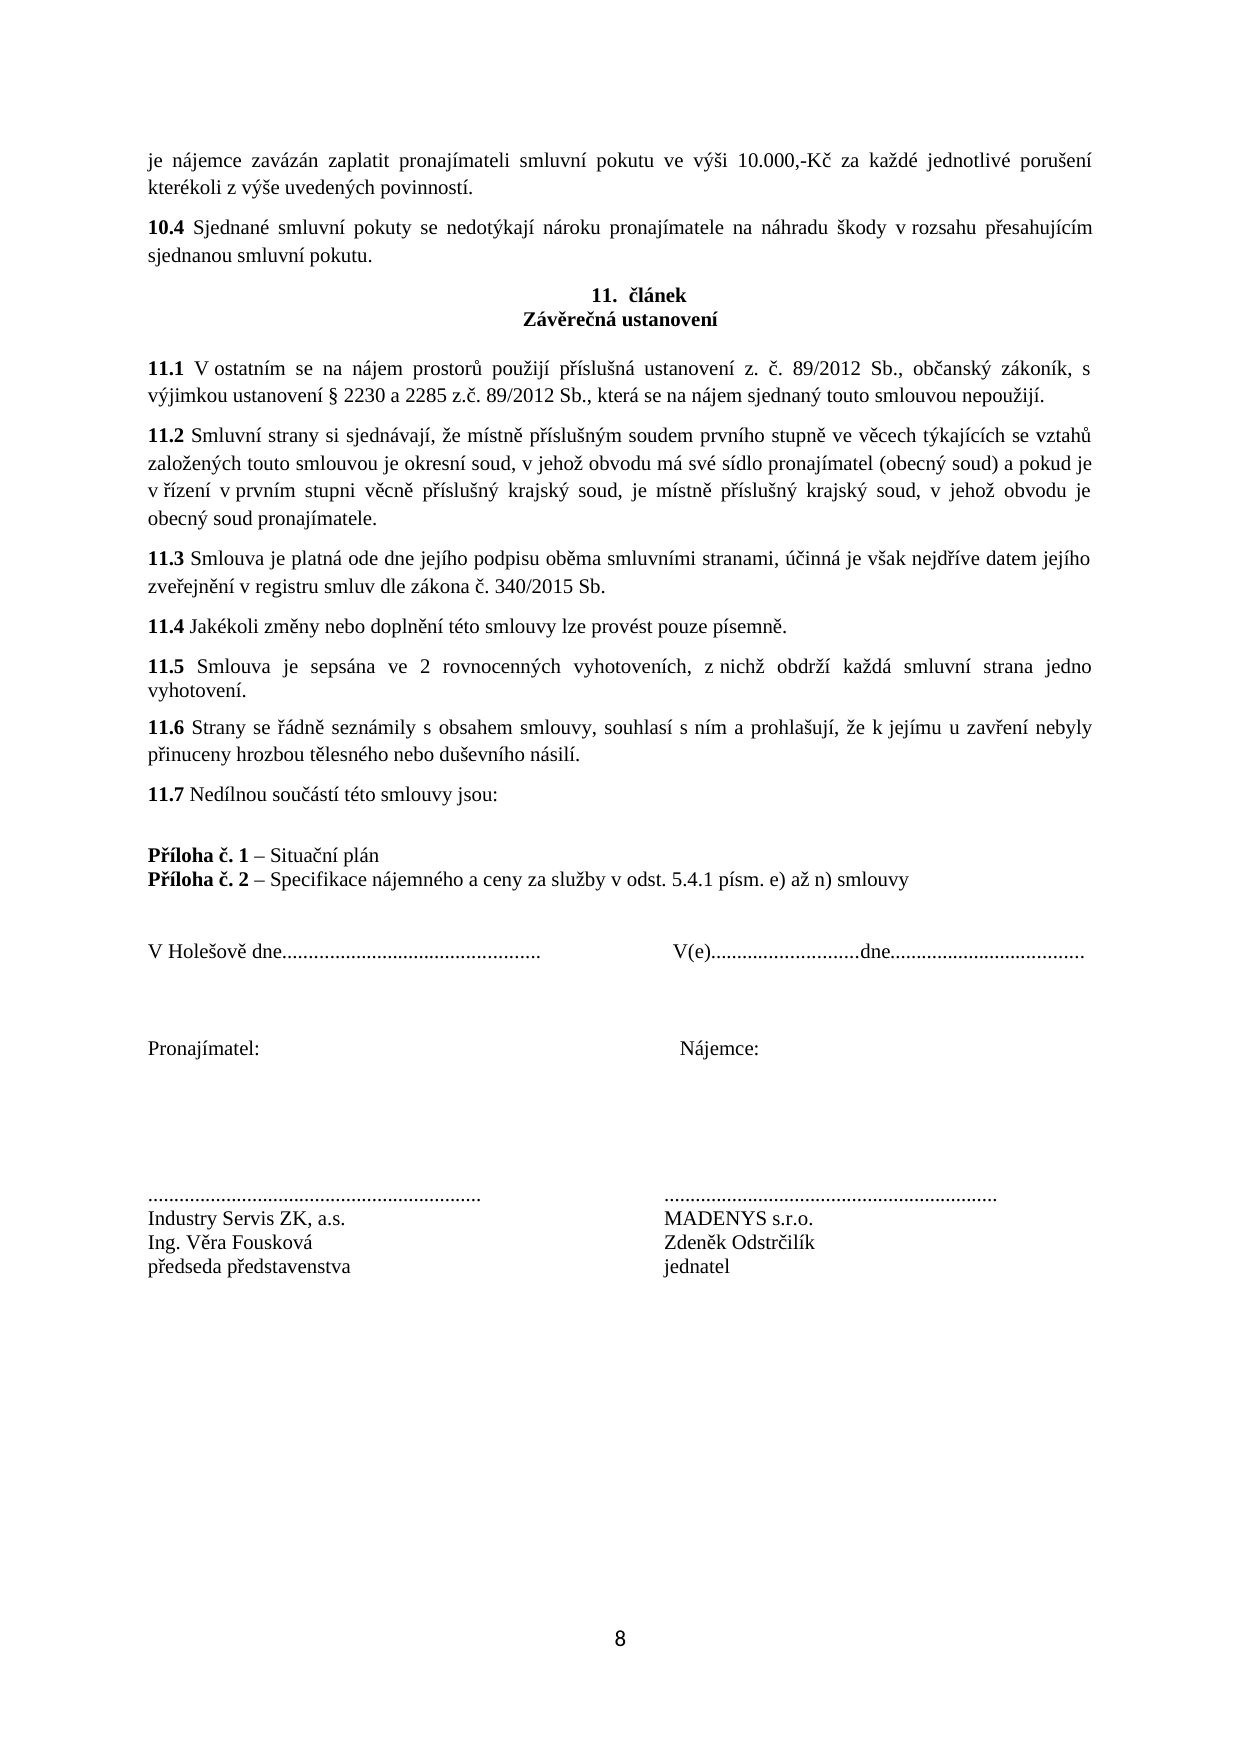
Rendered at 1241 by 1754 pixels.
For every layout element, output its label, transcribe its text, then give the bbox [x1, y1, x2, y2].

text 11.3 Smlouva je platná ode dne jejího podpisu oběma smluvními stranami, účinná je však nejdříve datem jejího zveřejnění v registru smluv dle zákona č. 340/2015 Sb. [148, 546, 1093, 598]
text Závěrečná ustanovení [148, 307, 1093, 331]
text 11.5 Smlouva je sepsána ve 2 rovnocenných vyhotoveních, z nichž obdrží každá smluvní strana jedno vyhotovení. [148, 654, 1093, 702]
text Ing. Věra Fousková Zdeněk Odstrčilík [148, 1230, 1093, 1254]
text předseda představenstva jednatel [148, 1254, 1093, 1278]
text Příloha č. 2 – Specifikace nájemného a ceny za služby v odst. 5.4.1 písm. e) až n) smlouvy [148, 867, 1093, 891]
text 11.7 Nedílnou součástí této smlouvy jsou: [148, 782, 1093, 806]
text 10.4 Sjednané smluvní pokuty se nedotýkají nároku pronajímatele na náhradu škody v rozsahu přesahujícím sjednanou smluvní pokutu. [148, 215, 1093, 267]
text 11.6 Strany se řádně seznámily s obsahem smlouvy, souhlasí s ním a prohlašují, že k jejímu u zavření nebyly přinuceny hrozbou tělesného nebo duševního násilí. [148, 714, 1093, 766]
text Pronajímatel: Nájemce: [148, 1036, 1093, 1060]
list článek [185, 283, 1093, 307]
text ................................................................ ................................................................ [148, 1182, 1093, 1206]
text 11.4 Jakékoli změny nebo doplnění této smlouvy lze provést pouze písemně. [148, 614, 1093, 638]
text V Holešově dne V(e) dne [148, 939, 1093, 963]
text 11.1 V ostatním se na nájem prostorů použijí příslušná ustanovení z. č. 89/2012 Sb., občanský zákoník, s výjimkou ustanovení § 2230 a 2285 z.č. 89/2012 Sb., která se na nájem sjednaný touto smlouvou nepoužijí. [148, 356, 1093, 407]
text Příloha č. 1 – Situační plán [148, 843, 1093, 867]
text Industry Servis ZK, a.s. MADENYS s.r.o. [148, 1206, 1093, 1230]
text 11.2 Smluvní strany si sjednávají, že místně příslušným soudem prvního stupně ve věcech týkajících se vztahů založených touto smlouvou je okresní soud, v jehož obvodu má své sídlo pronajímatel (obecný soud) a pokud je v řízení v prvním stupni věcně příslušný krajský soud, je místně příslušný krajský soud, v jehož obvodu je obecný soud pronajímatele. [148, 423, 1093, 530]
text je nájemce zavázán zaplatit pronajímateli smluvní pokutu ve výši 10.000,-Kč za každé jednotlivé porušení kterékoli z výše uvedených povinností. [148, 148, 1093, 199]
